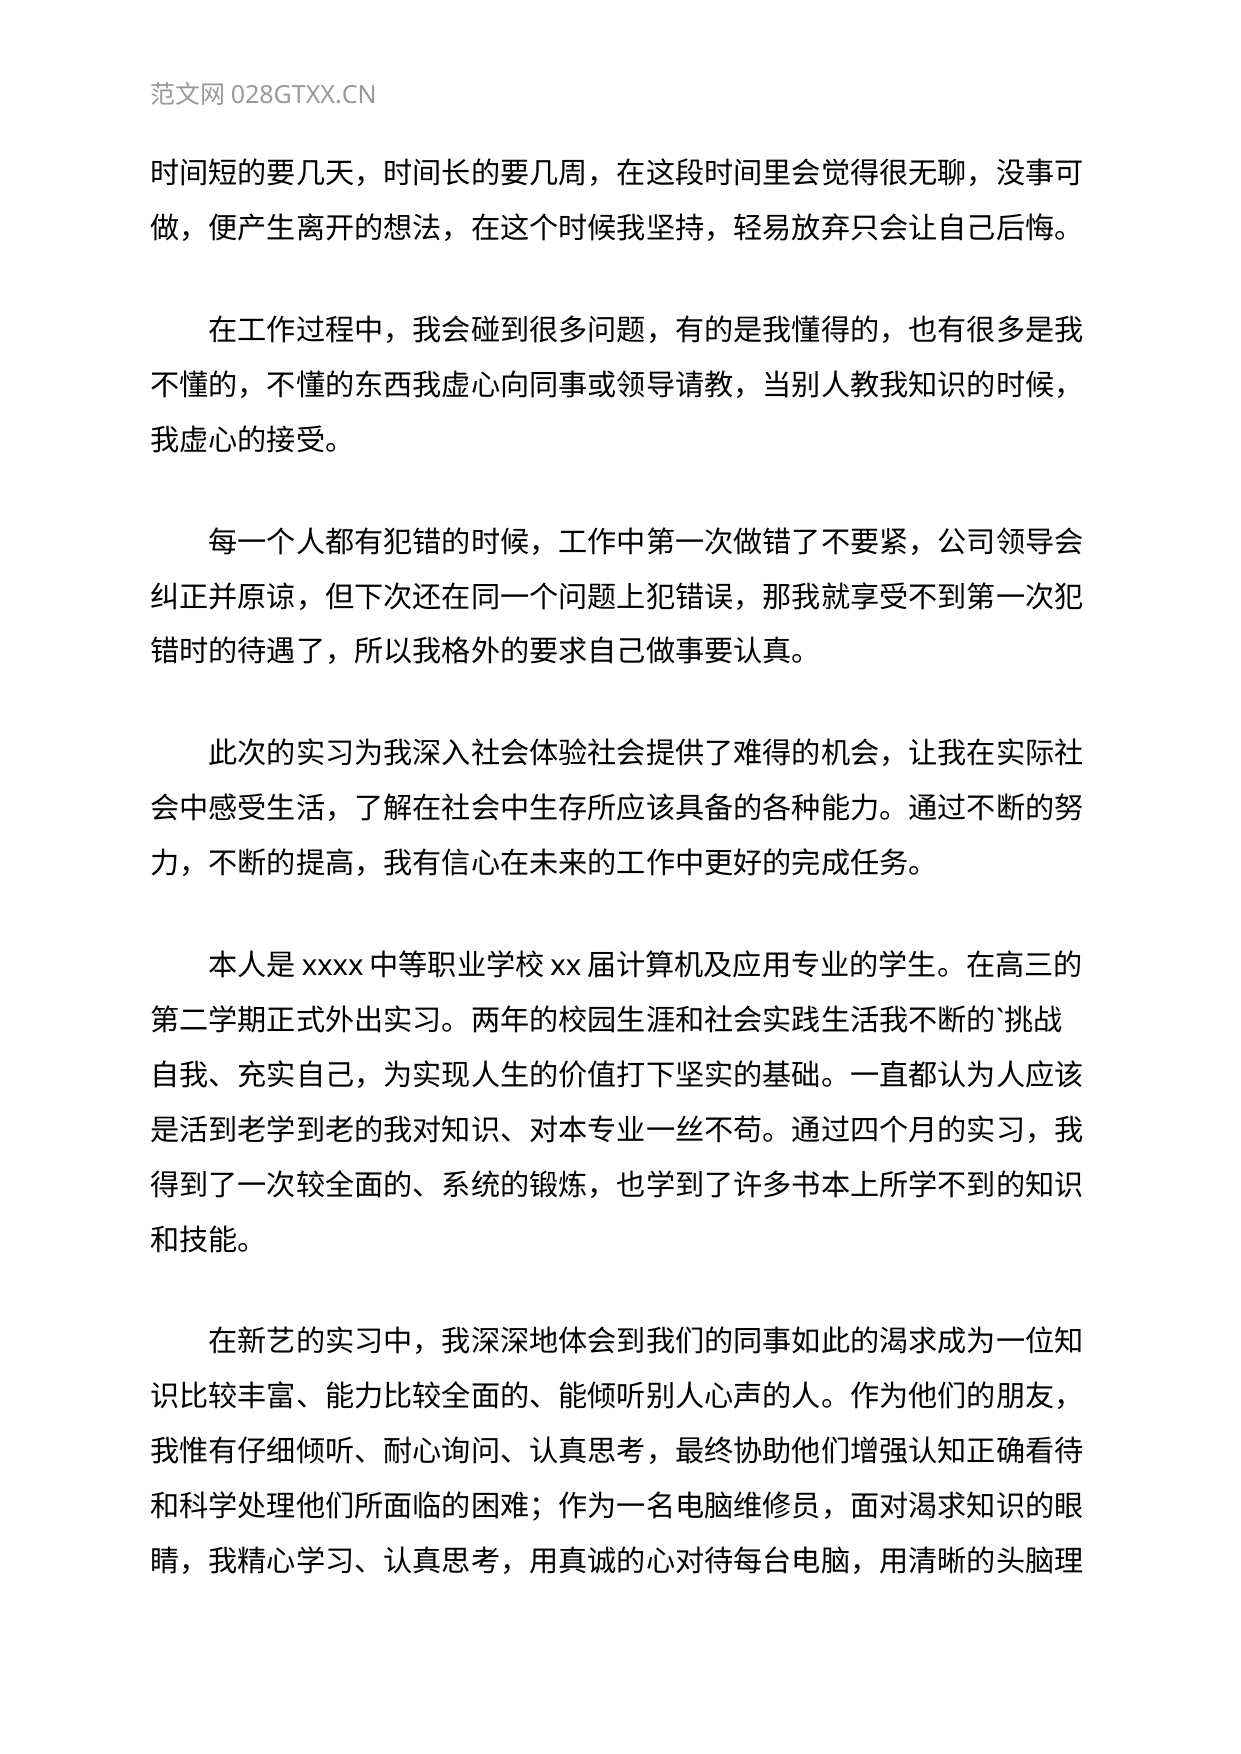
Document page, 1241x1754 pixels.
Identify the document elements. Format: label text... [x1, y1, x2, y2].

text 在工作过程中，我会碰到很多问题，有的是我懂得的，也有很多是我不懂的，不懂的东西我虚心向同事或领导请教，当别人教我知识的时候，我虚心的接受。 [150, 307, 1090, 459]
text 本人是xxxx中等职业学校xx届计算机及应用专业的学生。在高三的第二学期正式外出实习。两年的校园生涯和社会实践生活我不断的`挑战自我、充实自己，为实现人生的价值打下坚实的基础。一直都认为人应该是活到老学到老的我对知识、对本专业一丝不苟。通过四个月的实习，我得到了一次较全面的、系统的锻炼，也学到了许多书本上所学不到的知识和技能。 [150, 941, 1090, 1258]
text 每一个人都有犯错的时候，工作中第一次做错了不要紧，公司领导会纠正并原谅，但下次还在同一个问题上犯错误，那我就享受不到第一次犯错时的待遇了，所以我格外的要求自己做事要认真。 [150, 518, 1090, 670]
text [150, 1318, 1090, 1580]
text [150, 150, 1090, 247]
text 此次的实习为我深入社会体验社会提供了难得的机会，让我在实际社会中感受生活，了解在社会中生存所应该具备的各种能力。通过不断的努力，不断的提高，我有信心在未来的工作中更好的完成任务。 [150, 730, 1090, 882]
